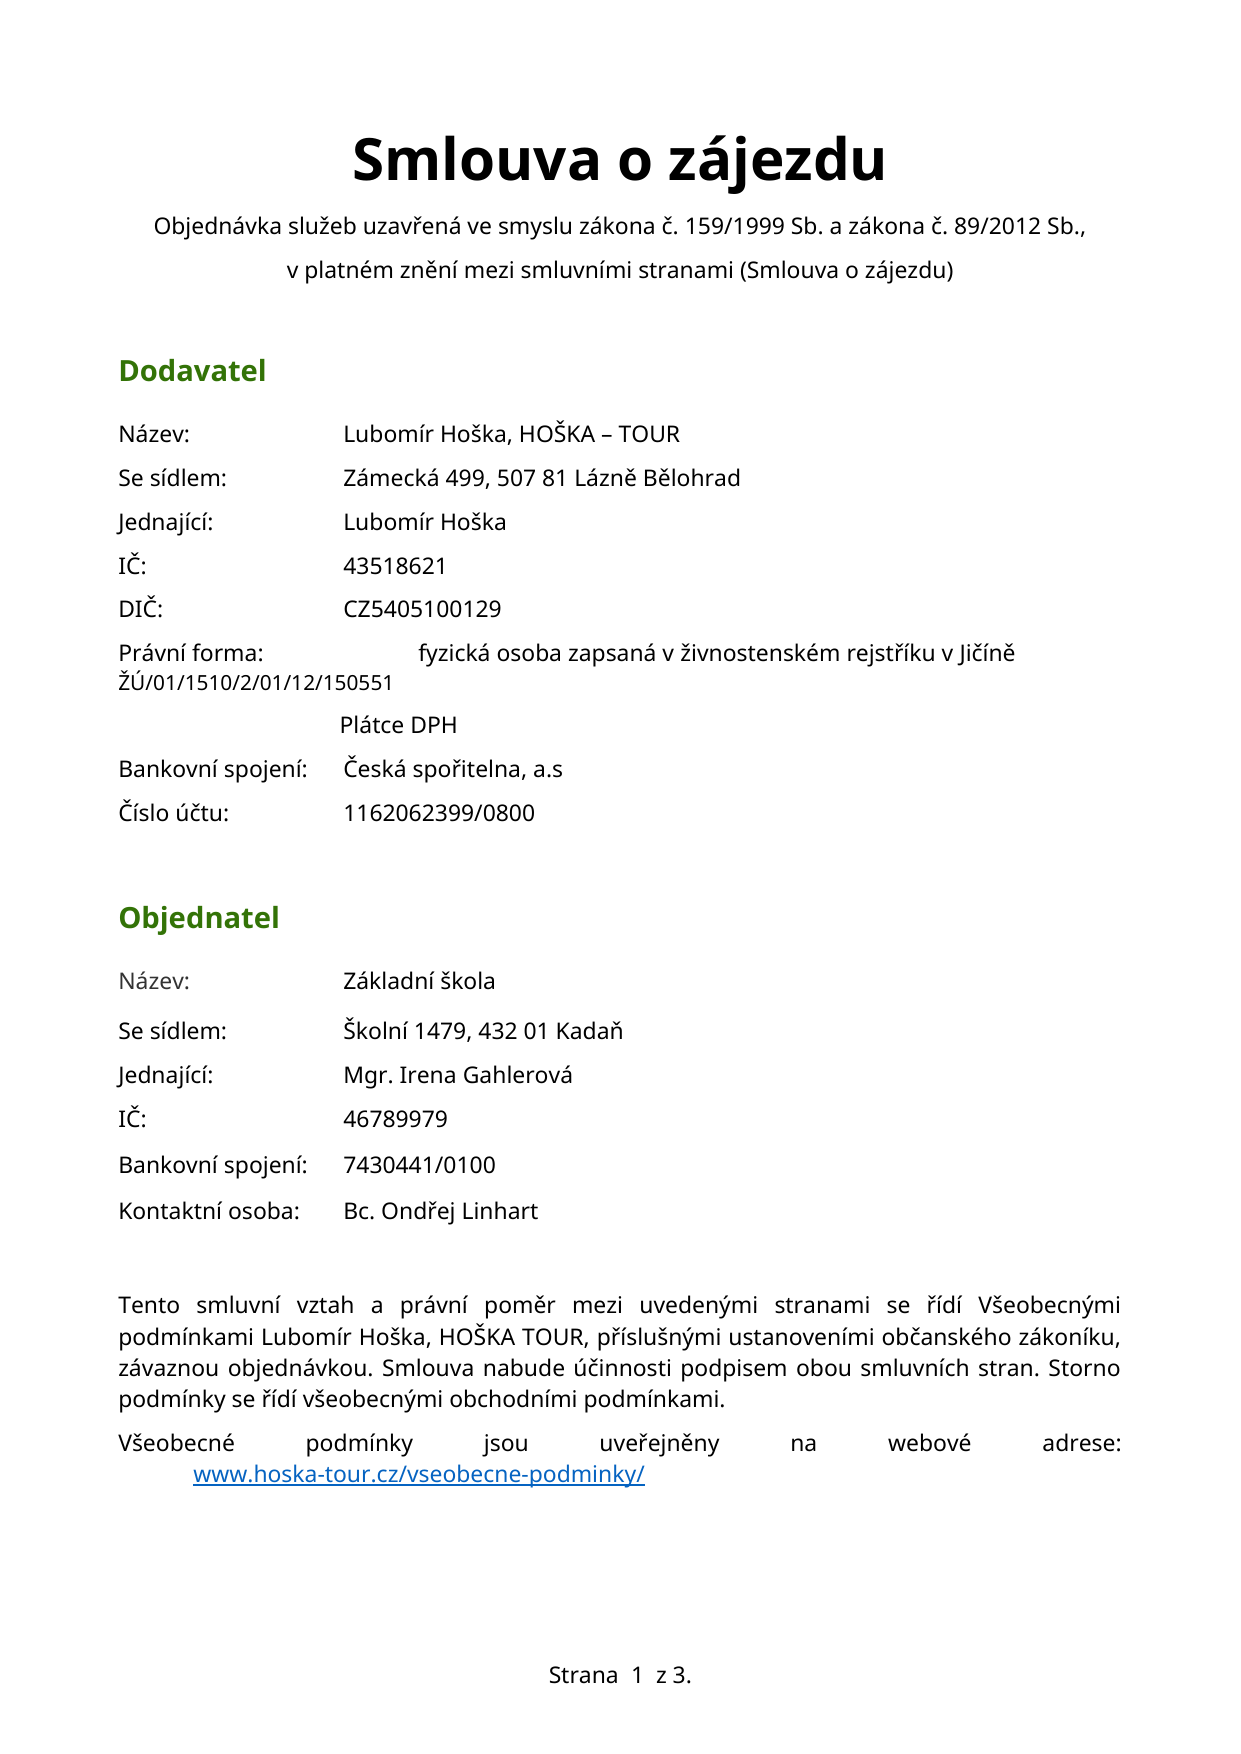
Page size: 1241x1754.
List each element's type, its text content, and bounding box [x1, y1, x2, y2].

text Dodavatel [118, 351, 1122, 390]
text DIČ: CZ5405100129 [118, 593, 1122, 625]
text Kontaktní osoba: Bc. Ondřej Linhart [118, 1195, 1122, 1226]
text Smlouva o zájezdu [118, 118, 1122, 198]
text Jednající: Lubomír Hoška [118, 506, 1122, 537]
text Objednávka služeb uzavřená ve smyslu zákona č. 159/1999 Sb. a zákona č. 89/2012 Sb., [118, 210, 1122, 241]
text Plátce DPH [266, 709, 1122, 741]
text Všeobecné podmínky jsou uveřejněny na webové adrese: www.hoska-tour.cz/vseobecne-podminky/ [118, 1427, 1122, 1489]
text Se sídlem: Školní 1479, 432 01 Kadaň [118, 1015, 1122, 1046]
text IČ: 43518621 [118, 550, 1122, 581]
text Jednající: Mgr. Irena Gahlerová [118, 1059, 1122, 1090]
text Číslo účtu: 1162062399/0800 [118, 797, 1122, 828]
text Bankovní spojení: 7430441/0100 [118, 1149, 1122, 1180]
text Tento smluvní vztah a právní poměr mezi uvedenými stranami se řídí Všeobecnými podmínkami Lubomír Hoška, HOŠKA TOUR, příslušnými ustanoveními občanského zákoníku, závaznou objednávkou. Smlouva nabude účinnosti podpisem obou smluvních stran. Storno podmínky se řídí všeobecnými obchodními podmínkami. [118, 1289, 1122, 1414]
text v platném znění mezi smluvními stranami (Smlouva o zájezdu) [118, 254, 1122, 285]
text Právní forma: fyzická osoba zapsaná v živnostenském rejstříku v Jičíně ŽÚ/01/1510/2/01/12/150551 [118, 637, 1122, 697]
text Objednatel [118, 897, 1122, 937]
text Bankovní spojení: Česká spořitelna, a.s [118, 753, 1122, 784]
text IČ: 46789979 [118, 1103, 1122, 1134]
text Název: Základní škola [343, 965, 1122, 996]
text Název: Lubomír Hoška, HOŠKA – TOUR [118, 418, 1122, 450]
text Se sídlem: Zámecká 499, 507 81 Lázně Bělohrad [118, 462, 1122, 493]
